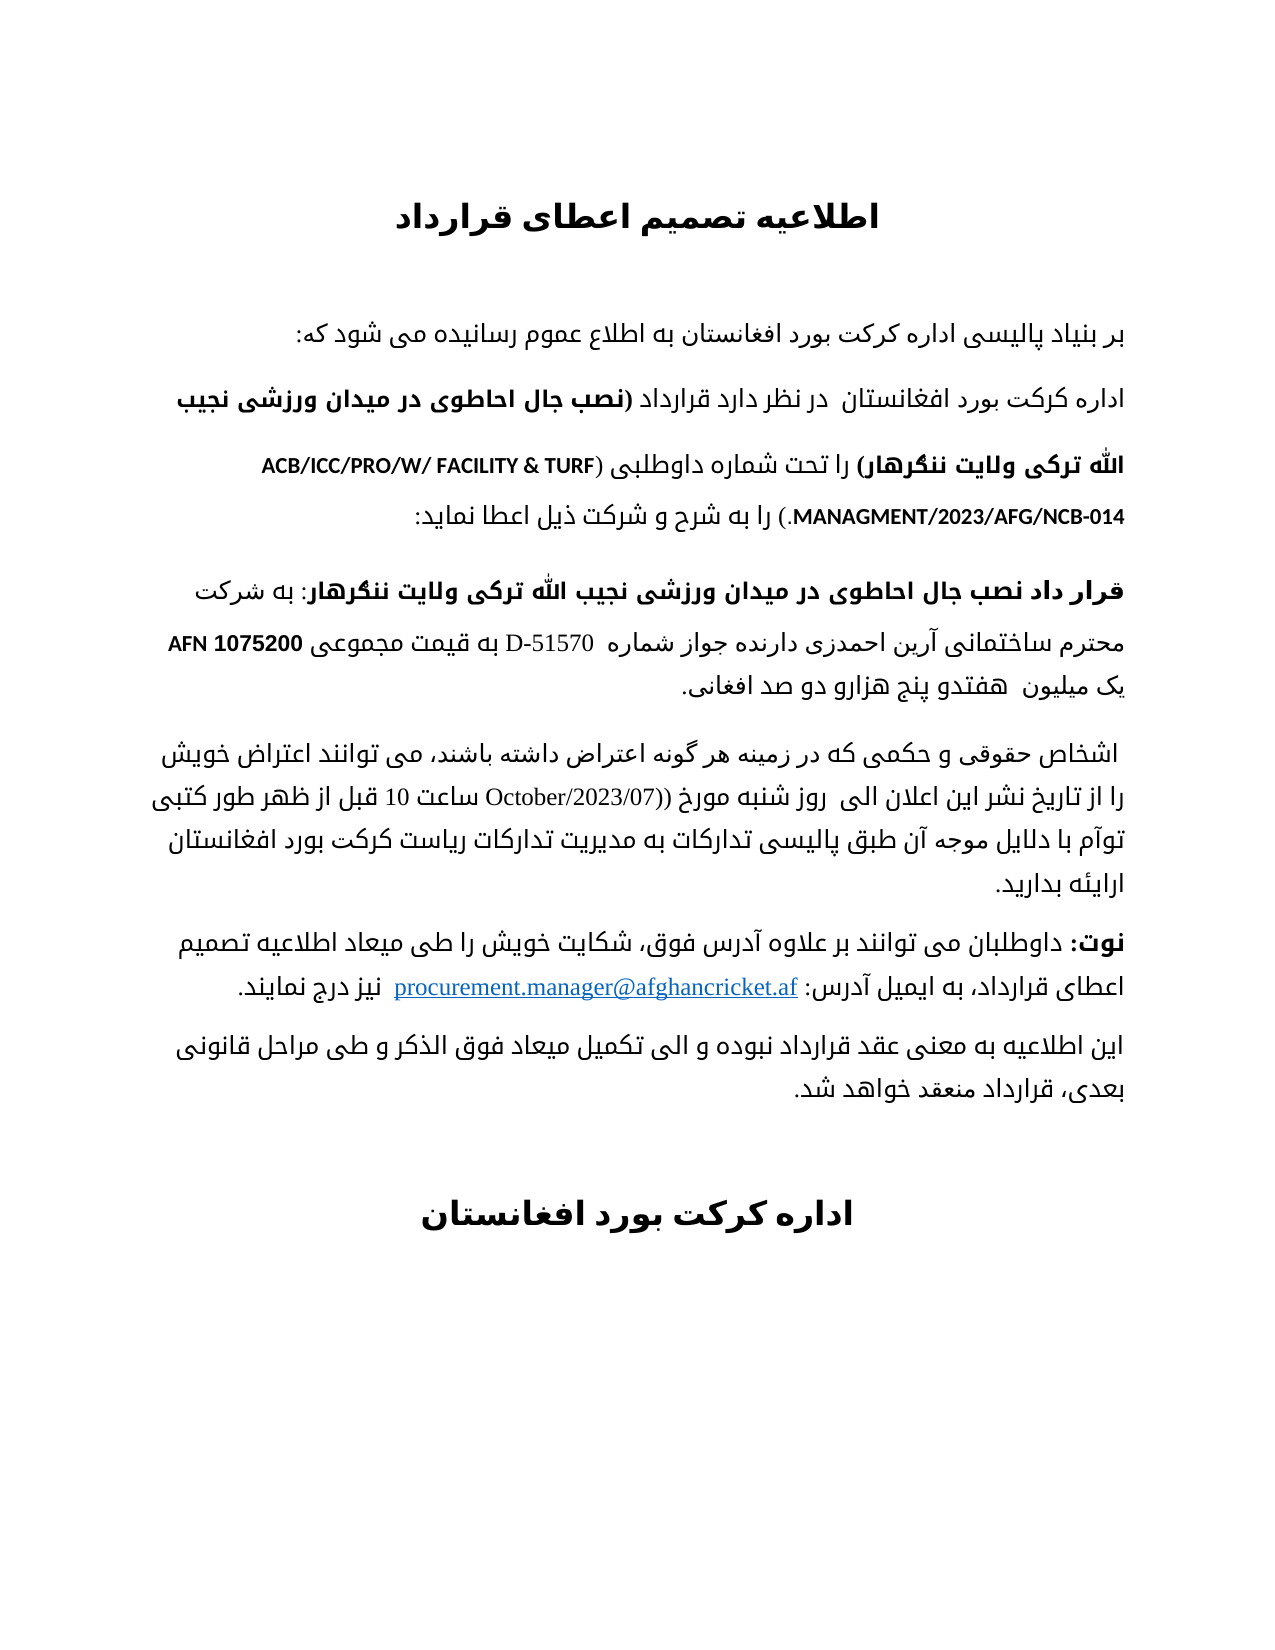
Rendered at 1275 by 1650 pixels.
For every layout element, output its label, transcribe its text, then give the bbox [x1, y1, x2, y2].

text اداره کرکت بورد افغانستان در نظر دارد قرارداد (نصب جال احاطوی در میدان ورزشی نجیب الله ترکی ولایت ننګرهار) را تحت شماره داوطلبی (ACB/ICC/PRO/W/ FACILITY & TURF MANAGMENT/2023/AFG/NCB-014.) را به شرح و شرکت ذیل اعطا نماید: [150, 378, 1125, 531]
text اطلاعیه تصمیم اعطای قرارداد [150, 197, 1125, 235]
text این اطلاعیه به معنی عقد قرارداد نبوده و الی تکمیل میعاد فوق الذکر و طی مراحل قانونی بعدی، قرارداد منعقد خواهد شد. [150, 1031, 1125, 1103]
text قرار داد نصب جال احاطوی در میدان ورزشی نجیب الله ترکی ولایت ننګرهار: به شرکت محترم ساختمانی آرین احمدزی دارنده جواز شماره D-51570 به قیمت مجموعی 1075200 AFN یک میلیون هفتدو پنج هزارو دو صد افغانی. [150, 570, 1125, 700]
text اداره کرکت بورد افغانستان [150, 1194, 1125, 1232]
text اشخاص حقوقی و حکمی که در زمینه هر گونه اعتراض داشته باشند، می توانند اعتراض خویش را از تاریخ نشر این اعلان الی روز شنبه مورخ ((07/October/2023 ساعت 10 قبل از ظهر طور کتبی توآم با دلایل موجه آن طبق پالیسی تدارکات به مدیریت تدارکات ریاست کرکت بورد افغانستان ارایئه بدارید. [150, 739, 1125, 897]
text بر بنیاد پالیسی اداره کرکت بورد افغانستان به اطلاع عموم رسانیده می شود که: [150, 319, 1125, 347]
text نوت: داوطلبان می توانند بر علاوه آدرس فوق، شکایت خویش را طی میعاد اطلاعیه تصمیم اعطای قرارداد، به ایمیل آدرس: procurement.manager@afghancricket.af نیز درج نمایند. [150, 928, 1125, 1000]
